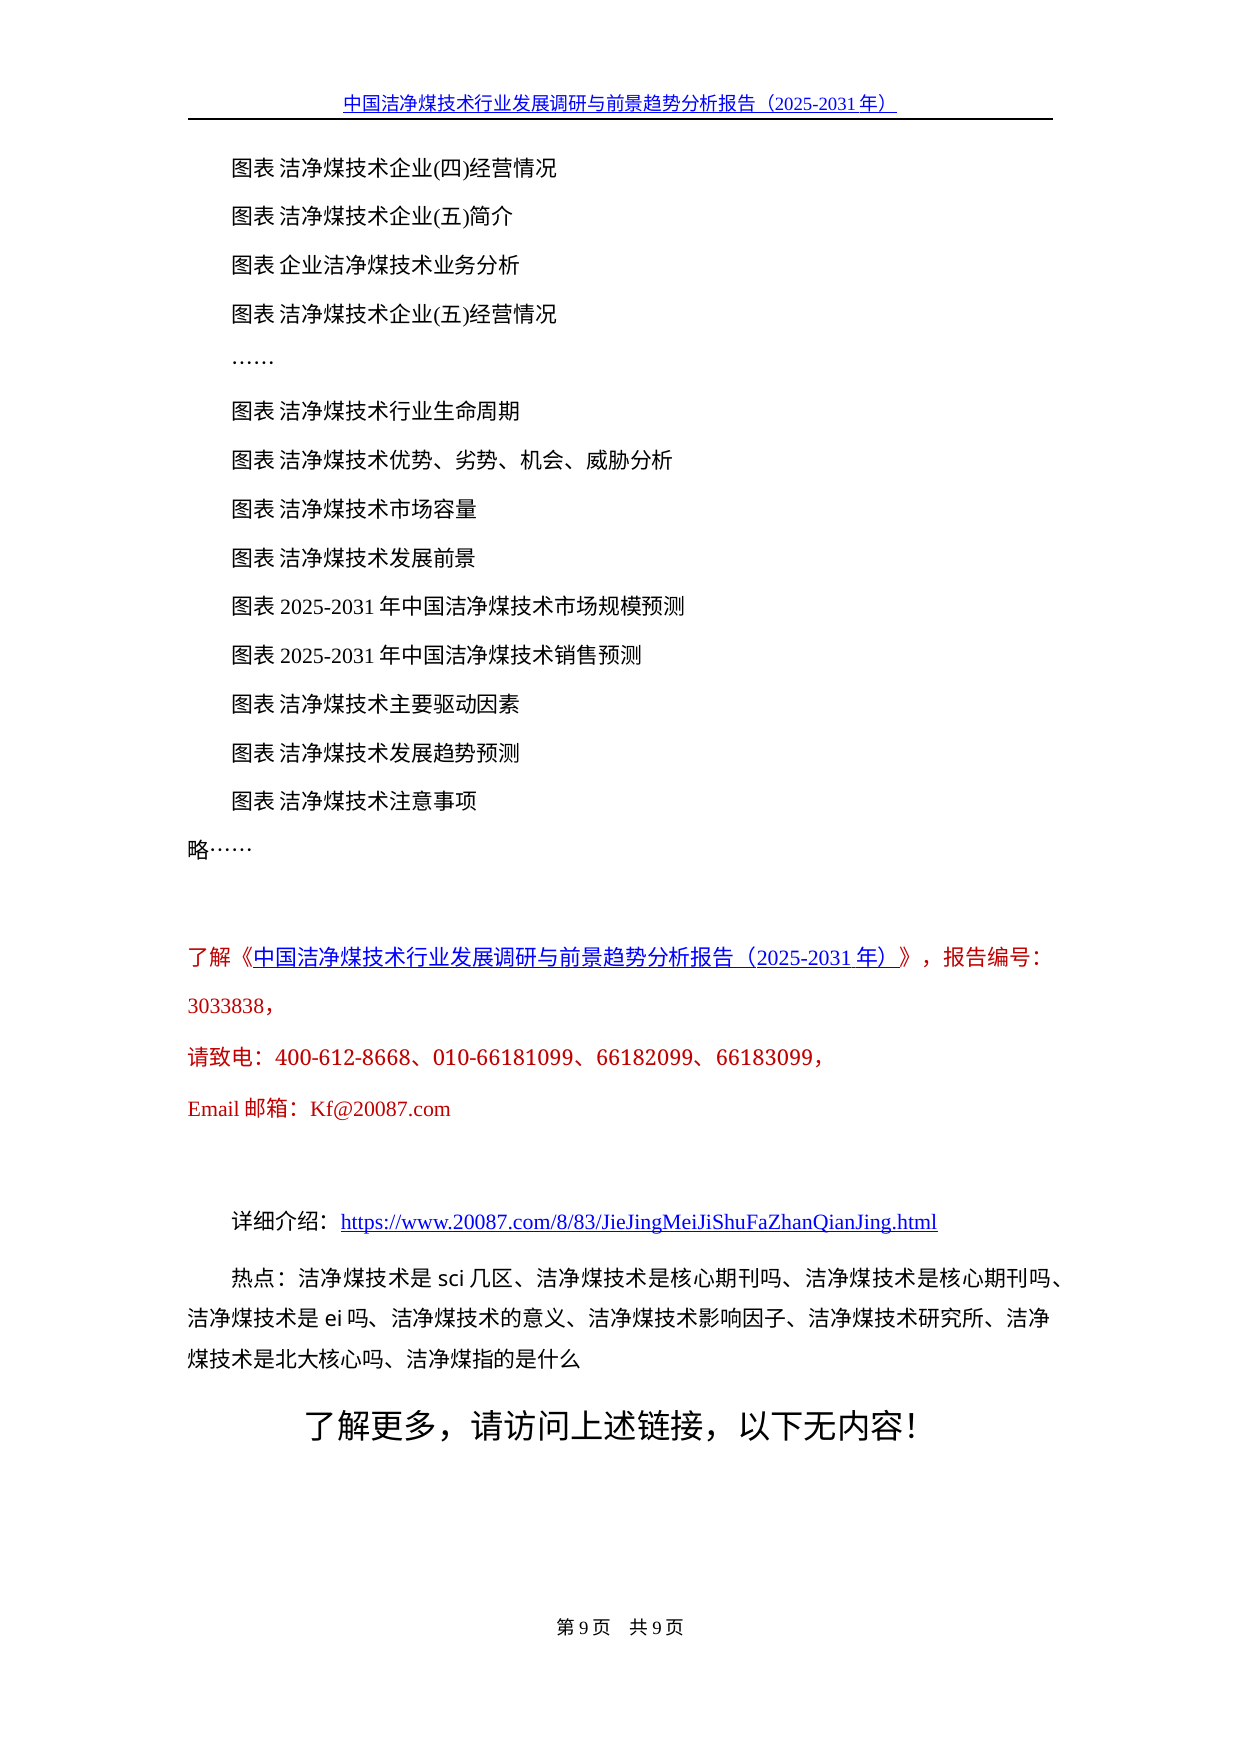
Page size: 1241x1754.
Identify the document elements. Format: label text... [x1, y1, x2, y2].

text Email邮箱：Kf@20087.com [187, 1091, 1053, 1123]
text 请致电：400-612-8668、010-66181099、66182099、66183099， [187, 1039, 1053, 1072]
title 了解更多，请访问上述链接，以下无内容！ [187, 1392, 1053, 1457]
text 热点：洁净煤技术是sci几区、洁净煤技术是核心期刊吗、洁净煤技术是核心期刊吗、洁净煤技术是ei吗、洁净煤技术的意义、洁净煤技术影响因子、洁净煤技术研究所、洁净煤技术是北大核心吗、洁净煤指的是什么 [187, 1261, 1053, 1374]
text 了解《中国洁净煤技术行业发展调研与前景趋势分析报告（2025-2031年）》，报告编号：3033838， [187, 939, 1053, 1020]
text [187, 150, 1053, 865]
text 详细介绍：https://www.20087.com/8/83/JieJingMeiJiShuFaZhanQianJing.html [187, 1204, 1053, 1236]
